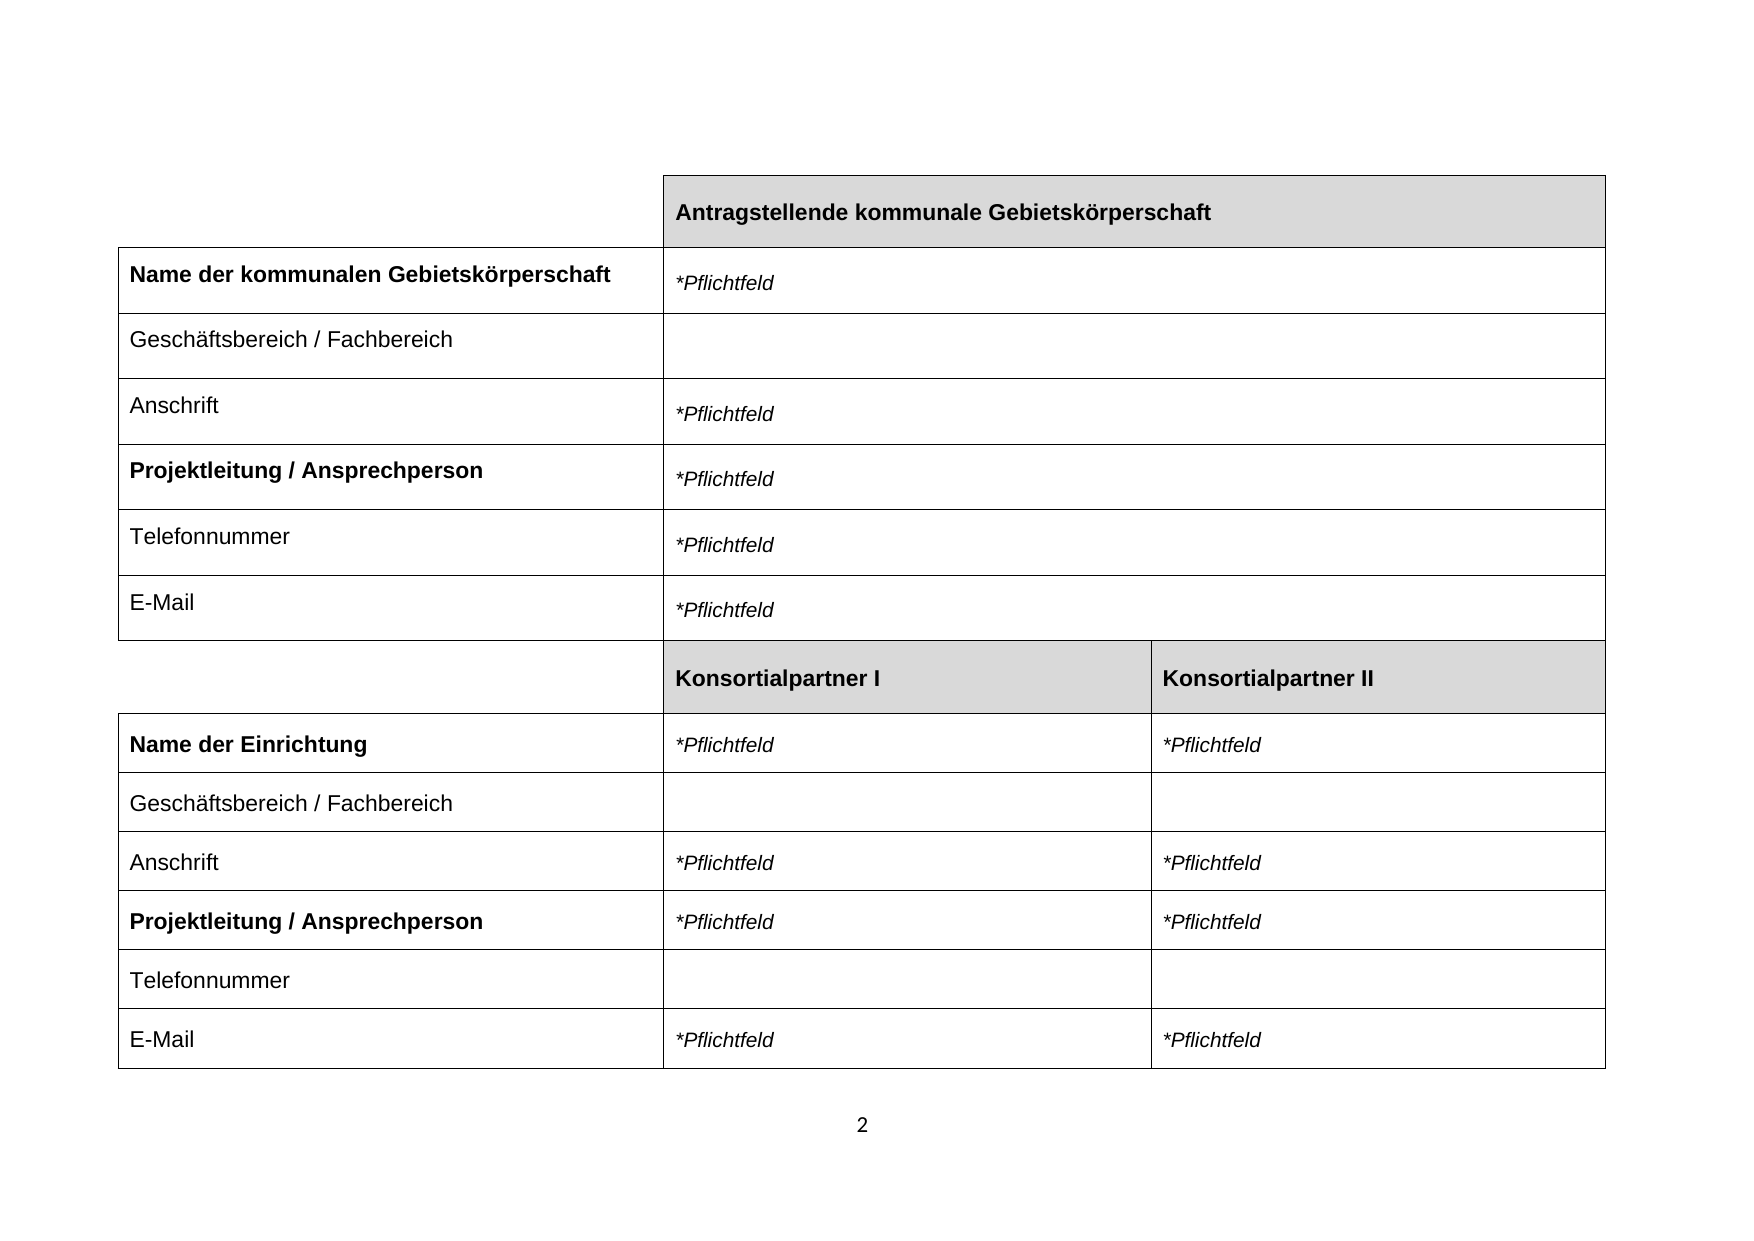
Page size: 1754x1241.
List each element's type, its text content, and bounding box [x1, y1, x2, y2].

table_cell Anschrift [119, 832, 663, 890]
table_cell Konsortialpartner I [664, 641, 1151, 713]
table_cell *Pflichtfeld [664, 510, 1605, 575]
table_cell Telefonnummer [119, 950, 663, 1008]
table_cell *Pflichtfeld [664, 891, 1151, 949]
table_cell Name der kommunalen Gebietskörperschaft [119, 248, 663, 313]
table_cell Projektleitung / Ansprechperson [119, 445, 663, 509]
table_cell Geschäftsbereich / Fachbereich [119, 773, 663, 831]
table_cell *Pflichtfeld [1152, 891, 1605, 949]
table_cell Geschäftsbereich / Fachbereich [119, 314, 663, 378]
table_cell *Pflichtfeld [664, 576, 1605, 640]
table_cell [664, 773, 1151, 831]
table_cell *Pflichtfeld [664, 445, 1605, 509]
table_cell [1152, 950, 1605, 1008]
table_cell Name der Einrichtung [119, 714, 663, 772]
table_cell *Pflichtfeld [664, 379, 1605, 444]
table_cell Telefonnummer [119, 510, 663, 575]
table_cell [664, 950, 1151, 1008]
table_cell [1152, 773, 1605, 831]
table_cell E-Mail [119, 1009, 663, 1067]
table_cell *Pflichtfeld [664, 832, 1151, 890]
table_cell Konsortialpartner II [1152, 641, 1605, 713]
table_cell Projektleitung / Ansprechperson [119, 891, 663, 949]
table_cell Anschrift [119, 379, 663, 444]
table_cell [664, 314, 1605, 378]
table_cell *Pflichtfeld [664, 1009, 1151, 1067]
table_cell E-Mail [119, 576, 663, 640]
table_cell *Pflichtfeld [1152, 1009, 1605, 1067]
table_cell *Pflichtfeld [664, 248, 1605, 313]
table_cell *Pflichtfeld [664, 714, 1151, 772]
table_cell *Pflichtfeld [1152, 832, 1605, 890]
table_cell *Pflichtfeld [1152, 714, 1605, 772]
table_header Antragstellende kommunale Gebietskörperschaft [664, 176, 1605, 247]
